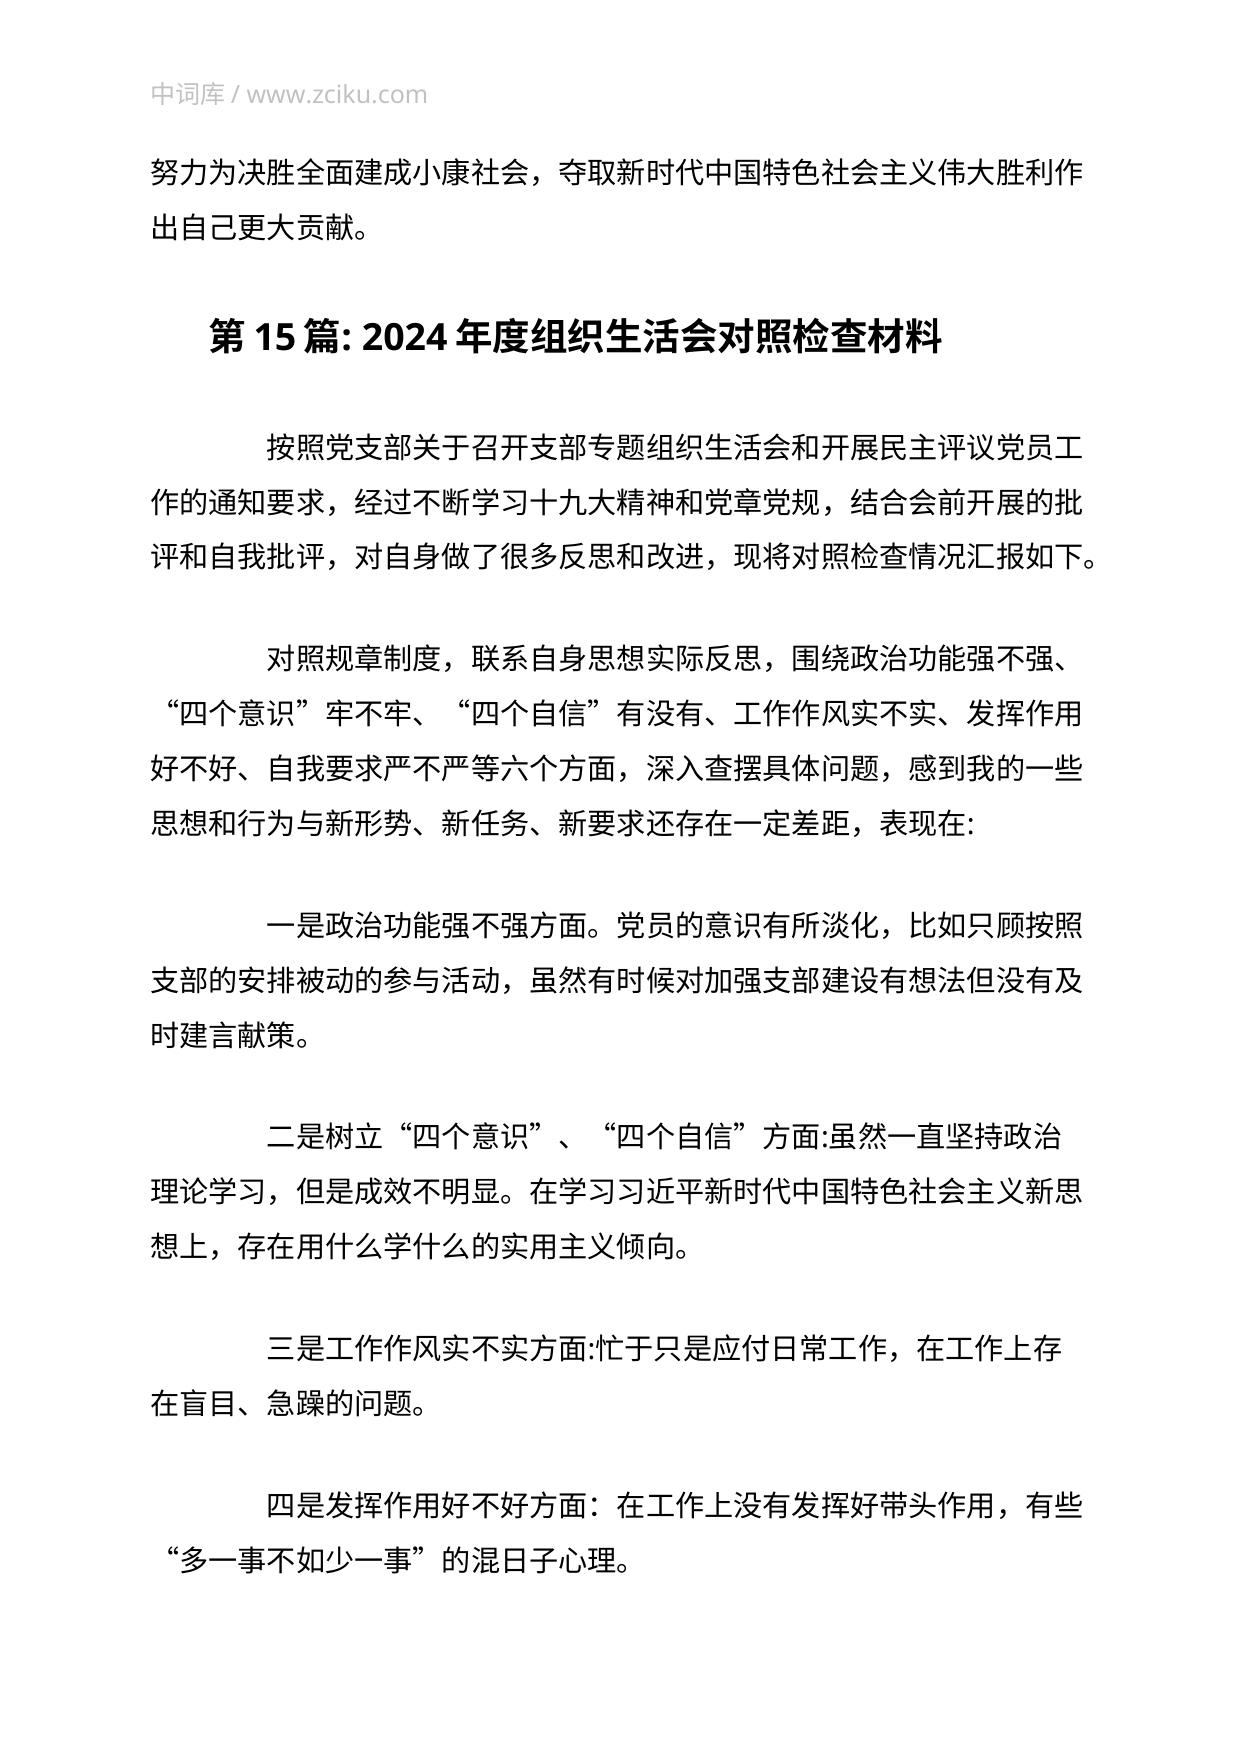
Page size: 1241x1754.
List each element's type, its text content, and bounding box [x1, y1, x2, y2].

text 按照党支部关于召开支部专题组织生活会和开展民主评议党员工作的通知要求，经过不断学习十九大精神和党章党规，结合会前开展的批评和自我批评，对自身做了很多反思和改进，现将对照检查情况汇报如下。 [150, 424, 1090, 576]
text 对照规章制度，联系自身思想实际反思，围绕政治功能强不强、“四个意识”牢不牢、“四个自信”有没有、工作作风实不实、发挥作用好不好、自我要求严不严等六个方面，深入查摆具体问题，感到我的一些思想和行为与新形势、新任务、新要求还存在一定差距，表现在: [150, 636, 1090, 843]
text 二是树立“四个意识”、“四个自信”方面:虽然一直坚持政治理论学习，但是成效不明显。在学习习近平新时代中国特色社会主义新思想上，存在用什么学什么的实用主义倾向。 [150, 1114, 1090, 1266]
text 一是政治功能强不强方面。党员的意识有所淡化，比如只顾按照支部的安排被动的参与活动，虽然有时候对加强支部建设有想法但没有及时建言献策。 [150, 902, 1090, 1054]
text 四是发挥作用好不好方面：在工作上没有发挥好带头作用，有些“多一事不如少一事”的混日子心理。 [150, 1482, 1090, 1580]
text 三是工作作风实不实方面:忙于只是应付日常工作，在工作上存在盲目、急躁的问题。 [150, 1326, 1090, 1423]
text 第15篇: 2024年度组织生活会对照检查材料 [150, 307, 1090, 361]
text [150, 150, 1090, 247]
